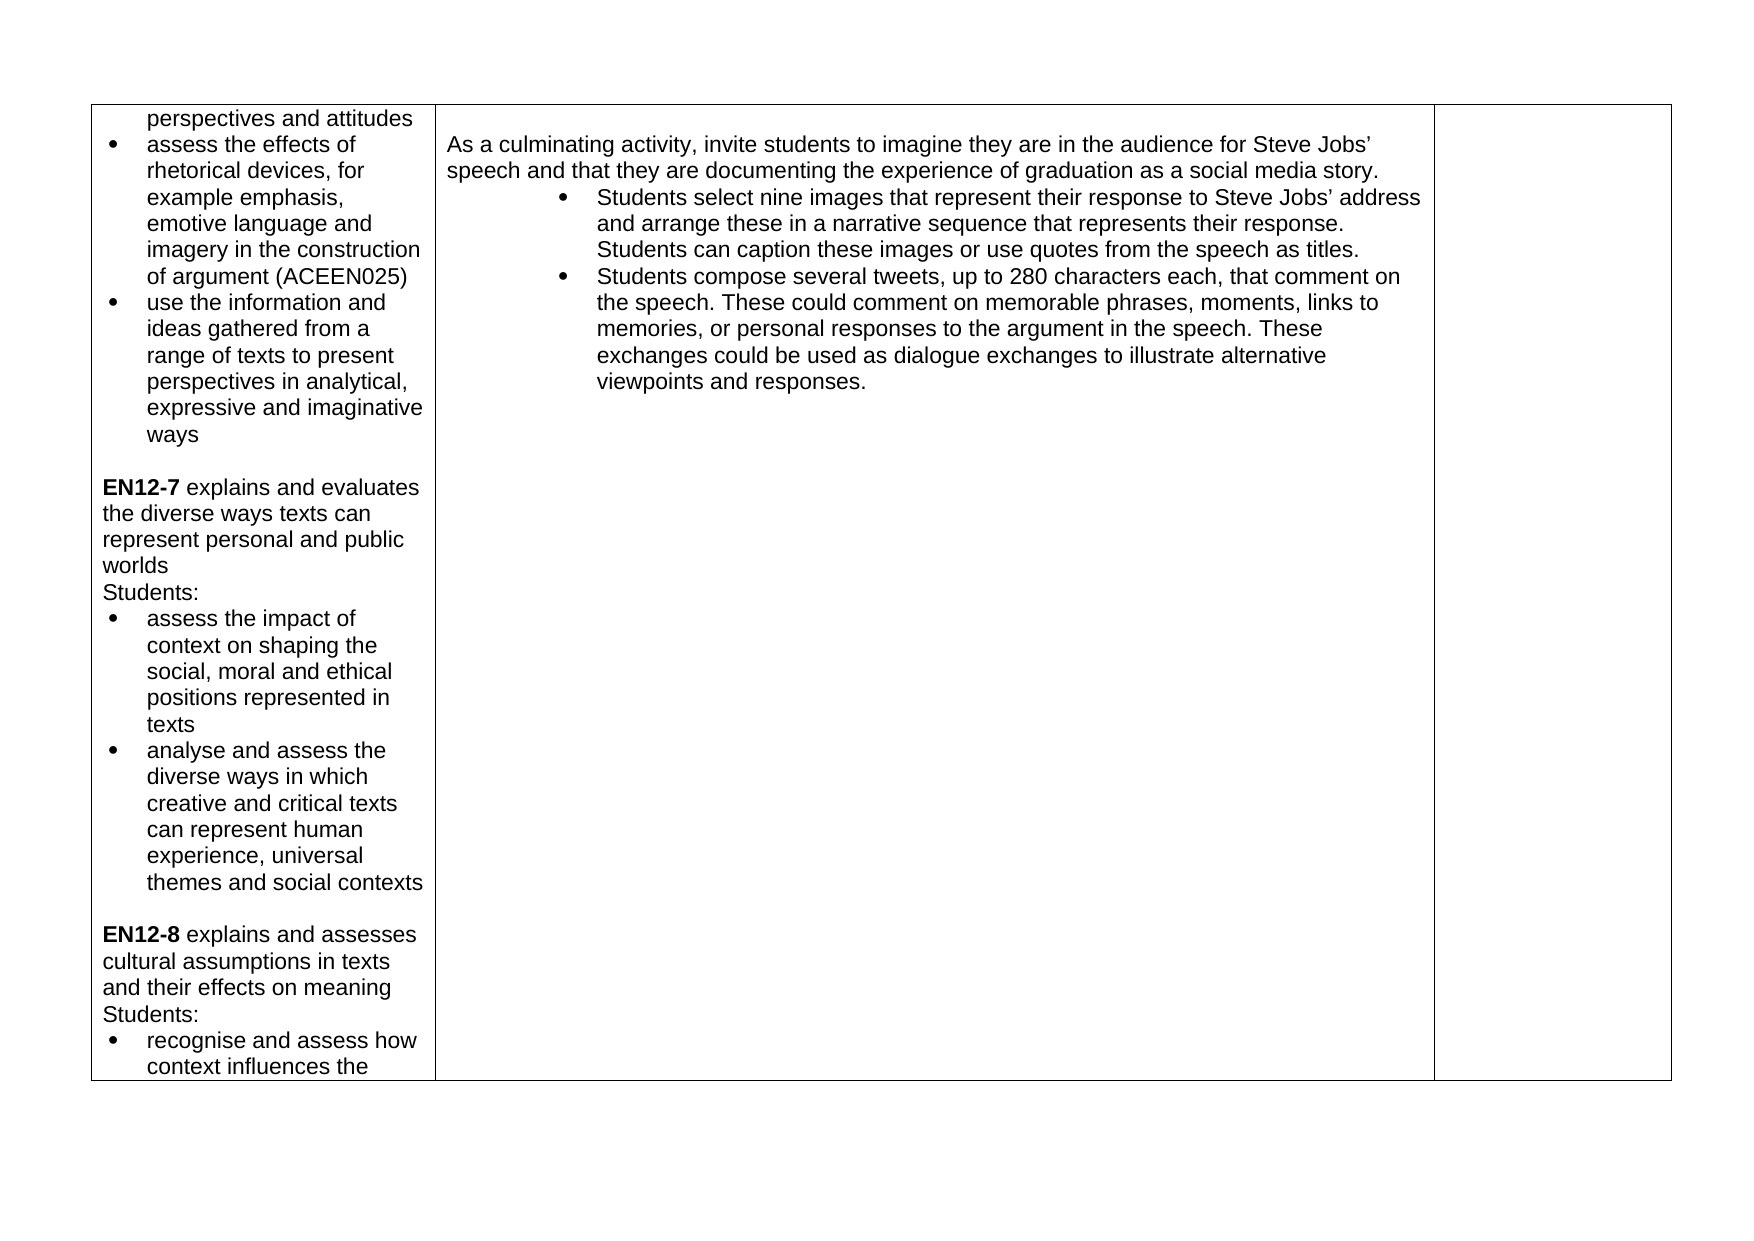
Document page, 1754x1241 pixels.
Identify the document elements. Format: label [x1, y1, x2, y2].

table_cell [92, 105, 435, 1079]
table_cell [1435, 105, 1671, 1079]
table_cell [436, 105, 1434, 1079]
